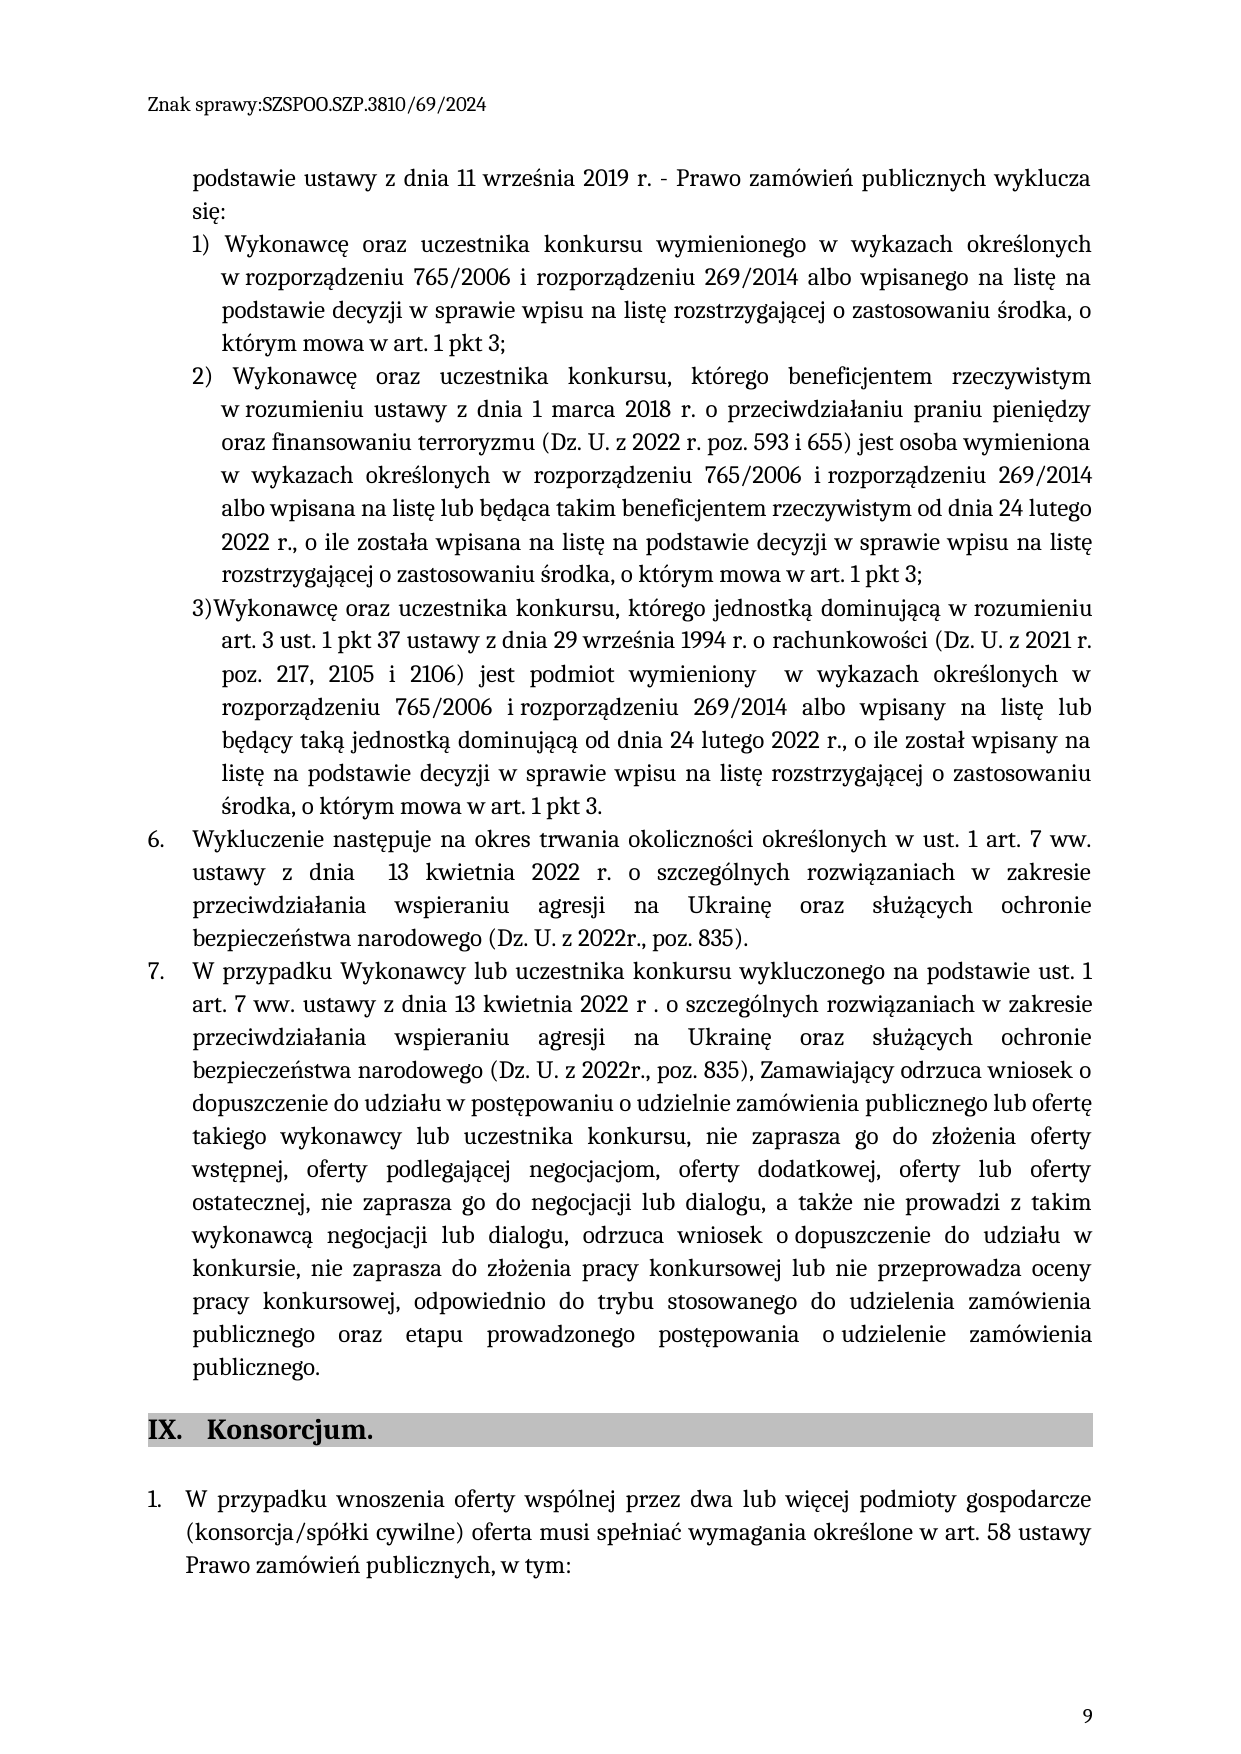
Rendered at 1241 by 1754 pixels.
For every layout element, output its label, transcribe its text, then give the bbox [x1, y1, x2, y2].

text 2) Wykonawcę oraz uczestnika konkursu, którego beneficjentem rzeczywistym w rozumieniu ustawy z dnia 1 marca 2018 r. o przeciwdziałaniu praniu pieniędzy oraz finansowaniu terroryzmu (Dz. U. z 2022 r. poz. 593 i 655) jest osoba wymieniona w wykazach określonych w rozporządzeniu 765/2006 i rozporządzeniu 269/2014 albo wpisana na listę lub będąca takim beneficjentem rzeczywistym od dnia 24 lutego 2022 r., o ile została wpisana na listę na podstawie decyzji w sprawie wpisu na listę rozstrzygającej o zastosowaniu środka, o którym mowa w art. 1 pkt 3; [192, 362, 1093, 589]
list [148, 164, 1093, 226]
text 1) Wykonawcę oraz uczestnika konkursu wymienionego w wykazach określonych w rozporządzeniu 765/2006 i rozporządzeniu 269/2014 albo wpisanego na listę na podstawie decyzji w sprawie wpisu na listę rozstrzygającej o zastosowaniu środka, o którym mowa w art. 1 pkt 3; [192, 230, 1093, 358]
list Konsorcjum. [148, 1413, 1093, 1447]
list W przypadku Wykonawcy lub uczestnika konkursu wykluczonego na podstawie ust. 1 art. 7 ww. ustawy z dnia 13 kwietnia 2022 r . o szczególnych rozwiązaniach w zakresie przeciwdziałania wspieraniu agresji na Ukrainę oraz służących ochronie bezpieczeństwa narodowego (Dz. U. z 2022r., poz. 835), Zamawiający odrzuca wniosek o dopuszczenie do udziału w postępowaniu o udzielnie zamówienia publicznego lub ofertę takiego wykonawcy lub uczestnika konkursu, nie zaprasza go do złożenia oferty wstępnej, oferty podlegającej negocjacjom, oferty dodatkowej, oferty lub oferty ostatecznej, nie zaprasza go do negocjacji lub dialogu, a także nie prowadzi z takim wykonawcą negocjacji lub dialogu, odrzuca wniosek o dopuszczenie do udziału w konkursie, nie zaprasza do złożenia pracy konkursowej lub nie przeprowadza oceny pracy konkursowej, odpowiednio do trybu stosowanego do udzielenia zamówienia publicznego oraz etapu prowadzonego postępowania o udzielenie zamówienia publicznego. [148, 957, 1093, 1382]
text 3)Wykonawcę oraz uczestnika konkursu, którego jednostką dominującą w rozumieniu art. 3 ust. 1 pkt 37 ustawy z dnia 29 września 1994 r. o rachunkowości (Dz. U. z 2021 r. poz. 217, 2105 i 2106) jest podmiot wymieniony w wykazach określonych w rozporządzeniu 765/2006 i rozporządzeniu 269/2014 albo wpisany na listę lub będący taką jednostką dominującą od dnia 24 lutego 2022 r., o ile został wpisany na listę na podstawie decyzji w sprawie wpisu na listę rozstrzygającej o zastosowaniu środka, o którym mowa w art. 1 pkt 3. [192, 593, 1093, 820]
list W przypadku wnoszenia oferty wspólnej przez dwa lub więcej podmioty gospodarcze (konsorcja/spółki cywilne) oferta musi spełniać wymagania określone w art. 58 ustawy Prawo zamówień publicznych, w tym: [148, 1485, 1093, 1580]
list Wykluczenie następuje na okres trwania okoliczności określonych w ust. 1 art. 7 ww. ustawy z dnia 13 kwietnia 2022 r. o szczególnych rozwiązaniach w zakresie przeciwdziałania wspieraniu agresji na Ukrainę oraz służących ochronie bezpieczeństwa narodowego (Dz. U. z 2022r., poz. 835). [148, 824, 1093, 952]
